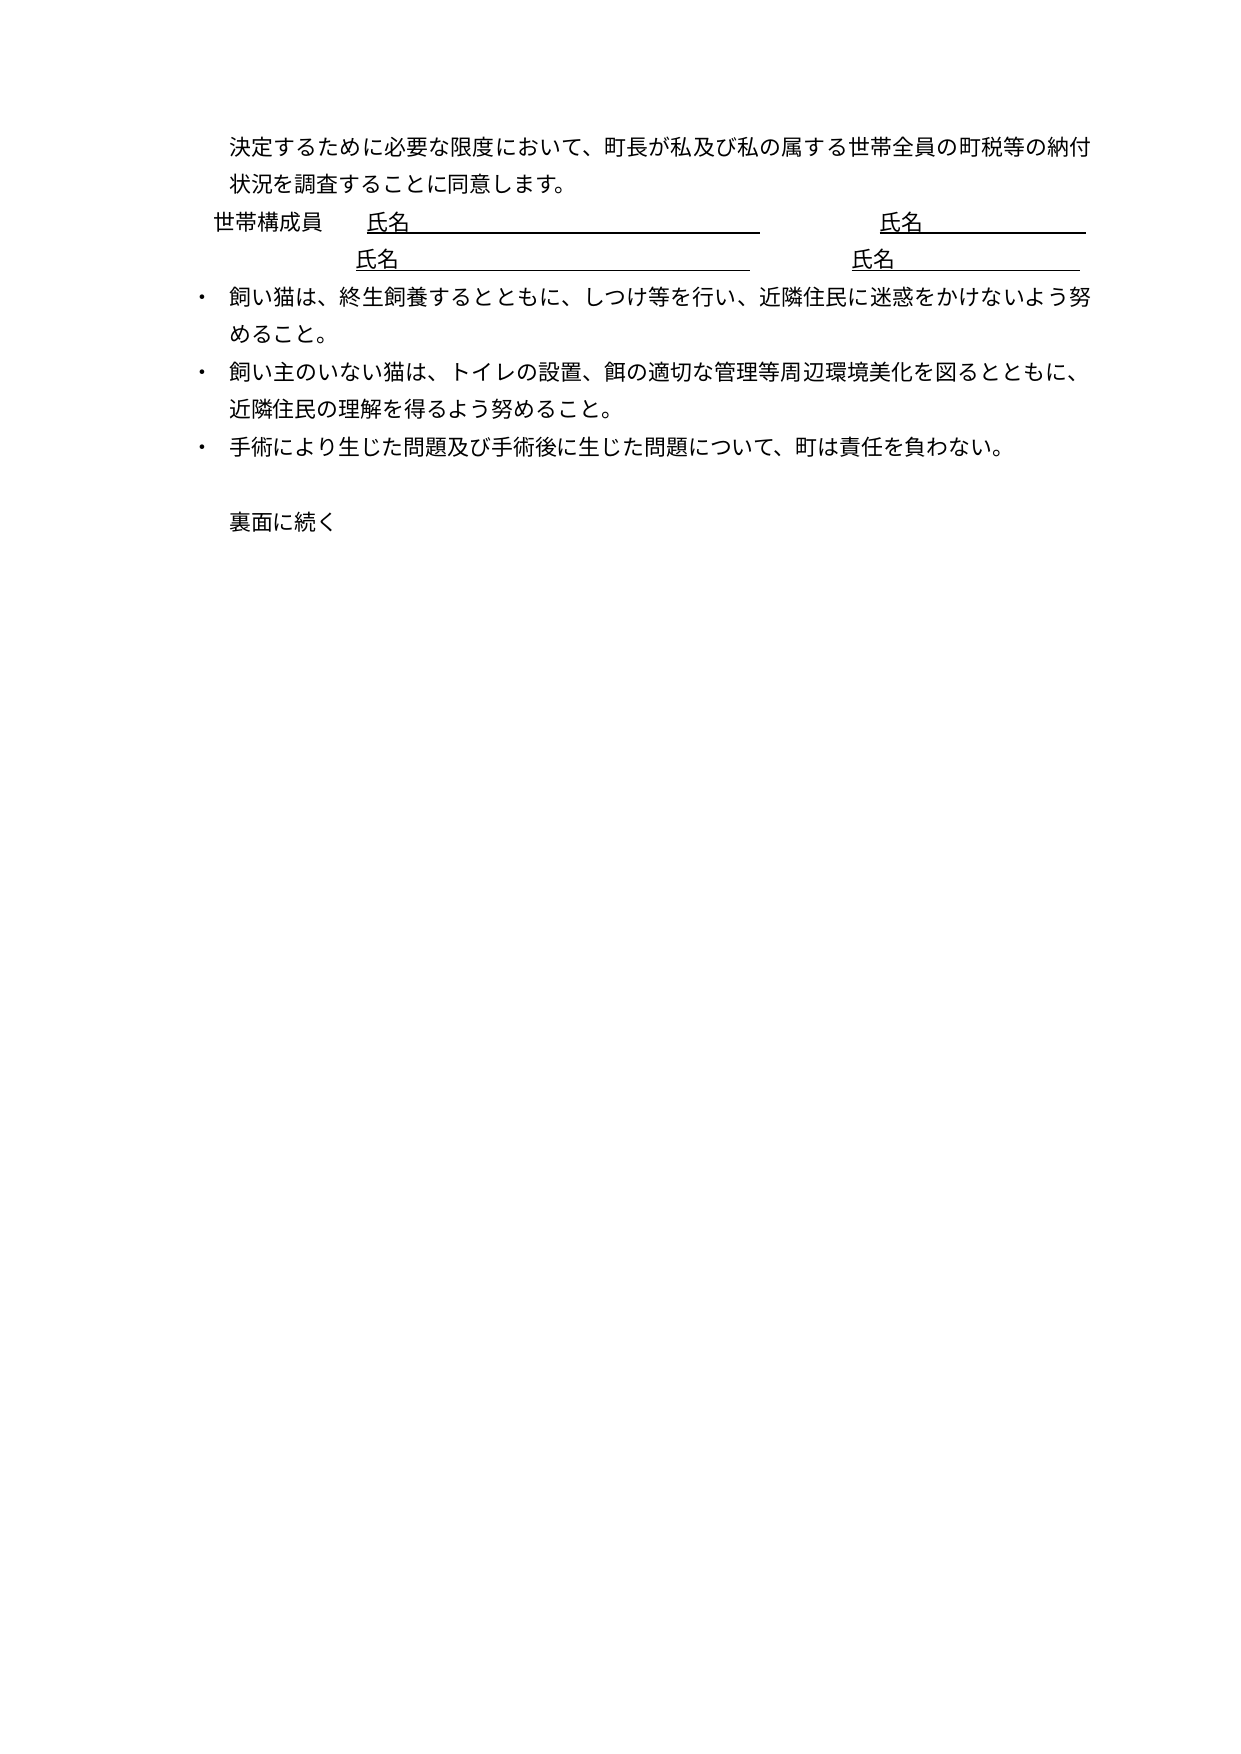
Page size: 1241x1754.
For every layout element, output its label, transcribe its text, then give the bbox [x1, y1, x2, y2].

text 氏名 氏名 [148, 239, 1092, 277]
list 飼い主のいない猫は、トイレの設置、餌の適切な管理等周辺環境美化を図るとともに、近隣住民の理解を得るよう努めること。 [191, 352, 1092, 427]
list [191, 127, 1092, 202]
list 手術により生じた問題及び手術後に生じた問題について、町は責任を負わない。 [191, 427, 1092, 464]
list 飼い猫は、終生飼養するとともに、しつけ等を行い、近隣住民に迷惑をかけないよう努めること。 [191, 277, 1092, 352]
text 世帯構成員 氏名 氏名 [148, 202, 1092, 239]
list 裏面に続く [229, 464, 1092, 539]
